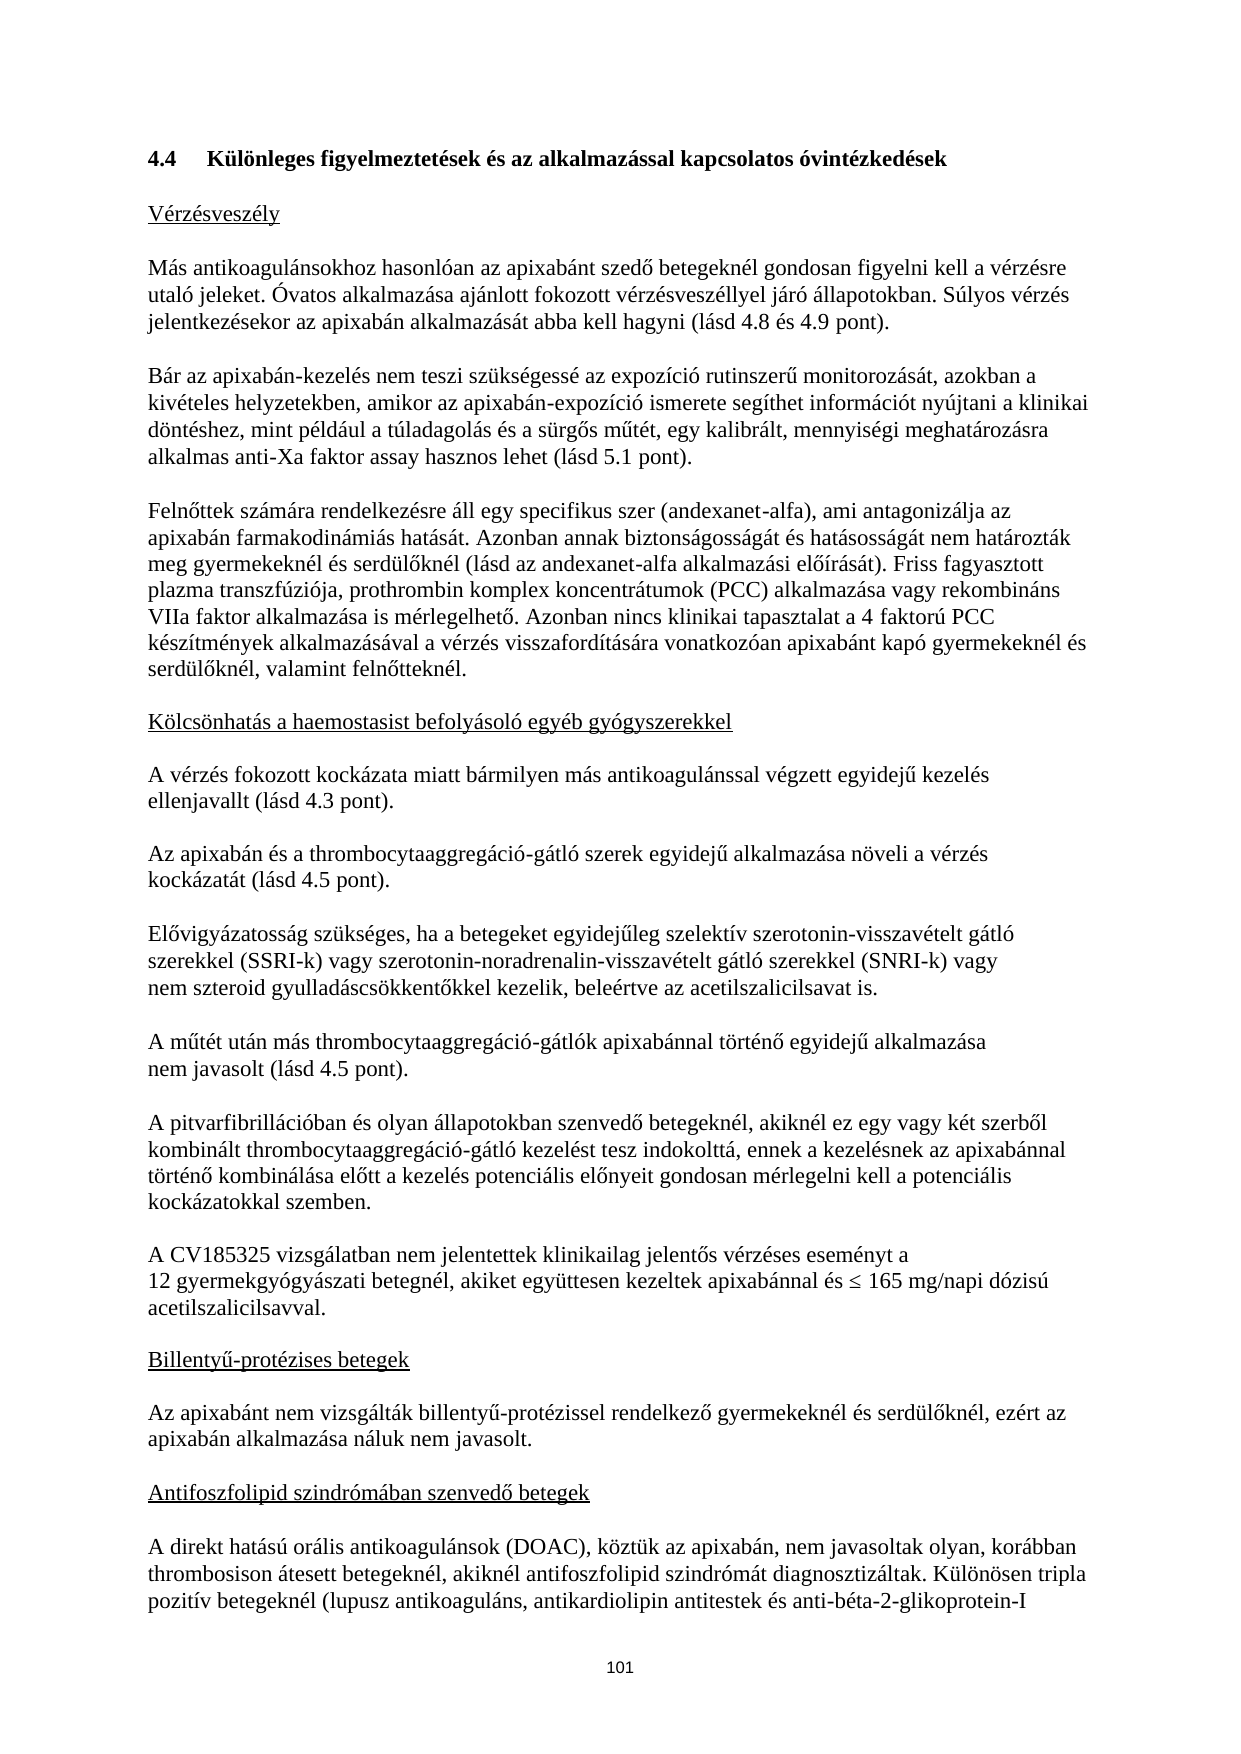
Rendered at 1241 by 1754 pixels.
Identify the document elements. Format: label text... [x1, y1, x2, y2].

text Más antikoagulánsokhoz hasonlóan az apixabánt szedő betegeknél gondosan figyelni kell a vérzésre utaló jeleket. Óvatos alkalmazása ajánlott fokozott vérzésveszéllyel járó állapotokban. Súlyos vérzés jelentkezésekor az apixabán alkalmazását abba kell hagyni (lásd 4.8 és 4.9 pont). [148, 253, 1093, 335]
text Felnőttek számára rendelkezésre áll egy specifikus szer (andexanet-alfa), ami antagonizálja az apixabán farmakodinámiás hatását. Azonban annak biztonságosságát és hatásosságát nem határozták meg gyermekeknél és serdülőknél (lásd az andexanet-alfa alkalmazási előírását). Friss fagyasztott plazma transzfúziója, prothrombin komplex koncentrátumok (PCC) alkalmazása vagy rekombináns VIIa faktor alkalmazása is mérlegelhető. Azonban nincs klinikai tapasztalat a 4 faktorú PCC készítmények alkalmazásával a vérzés visszafordítására vonatkozóan apixabánt kapó gyermekeknél és serdülőknél, valamint felnőtteknél. [148, 497, 1093, 682]
text Az apixabán és a thrombocytaaggregáció-gátló szerek egyidejű alkalmazása növeli a vérzés kockázatát (lásd 4.5 pont). [148, 840, 1093, 893]
text 4.4 Különleges figyelmeztetések és az alkalmazással kapcsolatos óvintézkedések [148, 145, 1093, 172]
text Kölcsönhatás a haemostasist befolyásoló egyéb gyógyszerekkel [148, 708, 1093, 734]
text Az apixabánt nem vizsgálták billentyű-protézissel rendelkező gyermekeknél és serdülőknél, ezért az apixabán alkalmazása náluk nem javasolt. [148, 1399, 1093, 1452]
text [148, 1532, 1093, 1614]
text A pitvarfibrillációban és olyan állapotokban szenvedő betegeknél, akiknél ez egy vagy két szerből kombinált thrombocytaaggregáció-gátló kezelést tesz indokolttá, ennek a kezelésnek az apixabánnal történő kombinálása előtt a kezelés potenciális előnyeit gondosan mérlegelni kell a potenciális kockázatokkal szemben. [148, 1109, 1093, 1215]
text Billentyű-protézises betegek [148, 1346, 1093, 1373]
text A CV185325 vizsgálatban nem jelentettek klinikailag jelentős vérzéses eseményt a 12 gyermekgyógyászati betegnél, akiket együttesen kezeltek apixabánnal és ≤ 165 mg/napi dózisú acetilszalicilsavval. [148, 1241, 1093, 1320]
text Elővigyázatosság szükséges, ha a betegeket egyidejűleg szelektív szerotonin-visszavételt gátló szerekkel (SSRI-k) vagy szerotonin-noradrenalin-visszavételt gátló szerekkel (SNRI-k) vagy nem szteroid gyulladáscsökkentőkkel kezelik, beleértve az acetilszalicilsavat is. [148, 920, 1093, 1001]
text Bár az apixabán-kezelés nem teszi szükségessé az expozíció rutinszerű monitorozását, azokban a kivételes helyzetekben, amikor az apixabán-expozíció ismerete segíthet információt nyújtani a klinikai döntéshez, mint például a túladagolás és a sürgős műtét, egy kalibrált, mennyiségi meghatározásra alkalmas anti-Xa faktor assay hasznos lehet (lásd 5.1 pont). [148, 362, 1093, 470]
text Antifoszfolipid szindrómában szenvedő betegek [148, 1478, 1093, 1505]
text A műtét után más thrombocytaaggregáció-gátlók apixabánnal történő egyidejű alkalmazása nem javasolt (lásd 4.5 pont). [148, 1028, 1093, 1082]
text Vérzésveszély [148, 199, 1093, 226]
text A vérzés fokozott kockázata miatt bármilyen más antikoagulánssal végzett egyidejű kezelés ellenjavallt (lásd 4.3 pont). [148, 761, 1093, 813]
